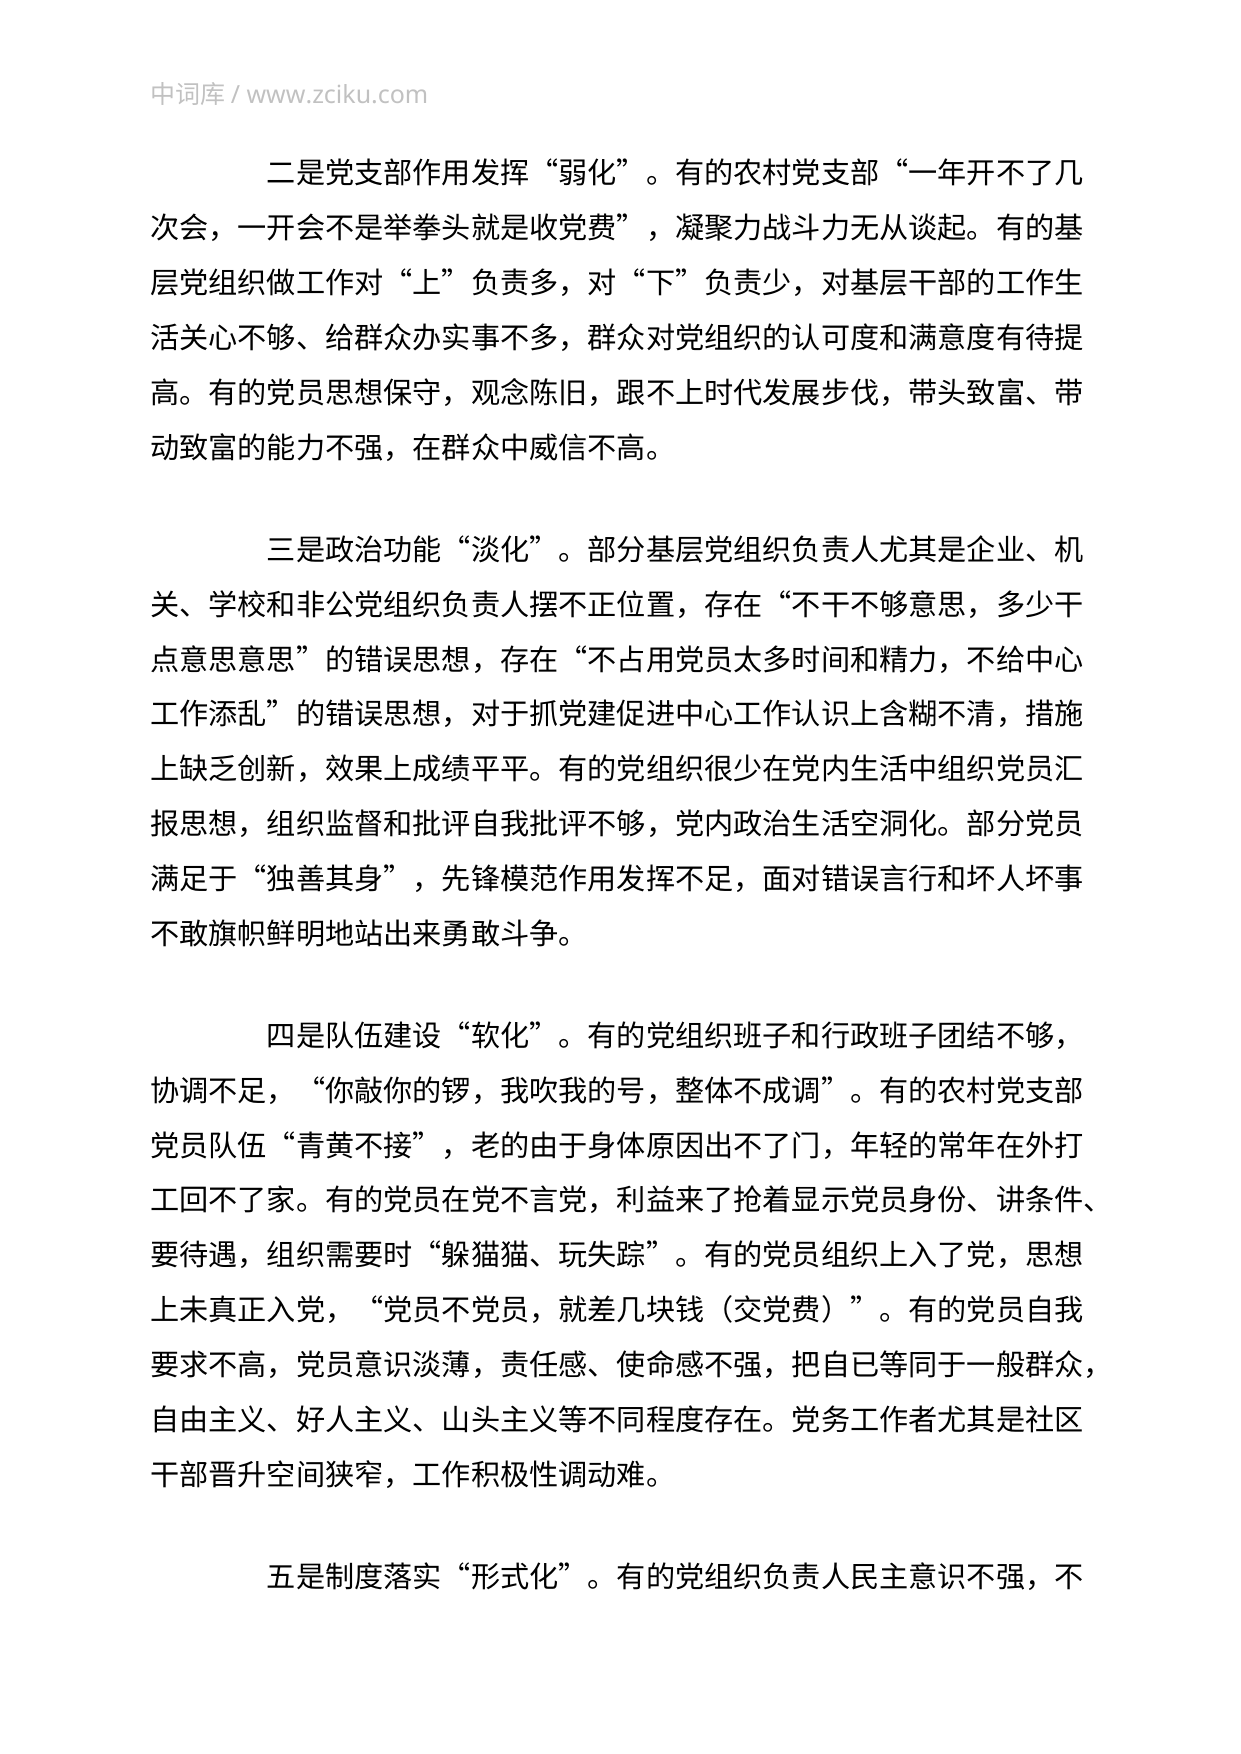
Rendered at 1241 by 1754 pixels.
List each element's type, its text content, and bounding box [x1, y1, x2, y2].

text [150, 1553, 1090, 1596]
text 三是政治功能“淡化”。部分基层党组织负责人尤其是企业、机关、学校和非公党组织负责人摆不正位置，存在“不干不够意思，多少干点意思意思”的错误思想，存在“不占用党员太多时间和精力，不给中心工作添乱”的错误思想，对于抓党建促进中心工作认识上含糊不清，措施上缺乏创新，效果上成绩平平。有的党组织很少在党内生活中组织党员汇报思想，组织监督和批评自我批评不够，党内政治生活空洞化。部分党员满足于“独善其身”，先锋模范作用发挥不足，面对错误言行和坏人坏事不敢旗帜鲜明地站出来勇敢斗争。 [150, 526, 1090, 953]
text 四是队伍建设“软化”。有的党组织班子和行政班子团结不够，协调不足，“你敲你的锣，我吹我的号，整体不成调”。有的农村党支部党员队伍“青黄不接”，老的由于身体原因出不了门，年轻的常年在外打工回不了家。有的党员在党不言党，利益来了抢着显示党员身份、讲条件、要待遇，组织需要时“躲猫猫、玩失踪”。有的党员组织上入了党，思想上未真正入党，“党员不党员，就差几块钱（交党费）”。有的党员自我要求不高，党员意识淡薄，责任感、使命感不强，把自已等同于一般群众，自由主义、好人主义、山头主义等不同程度存在。党务工作者尤其是社区干部晋升空间狭窄，工作积极性调动难。 [150, 1012, 1090, 1494]
text 二是党支部作用发挥“弱化”。有的农村党支部“一年开不了几次会，一开会不是举拳头就是收党费”，凝聚力战斗力无从谈起。有的基层党组织做工作对“上”负责多，对“下”负责少，对基层干部的工作生活关心不够、给群众办实事不多，群众对党组织的认可度和满意度有待提高。有的党员思想保守，观念陈旧，跟不上时代发展步伐，带头致富、带动致富的能力不强，在群众中威信不高。 [150, 150, 1090, 467]
